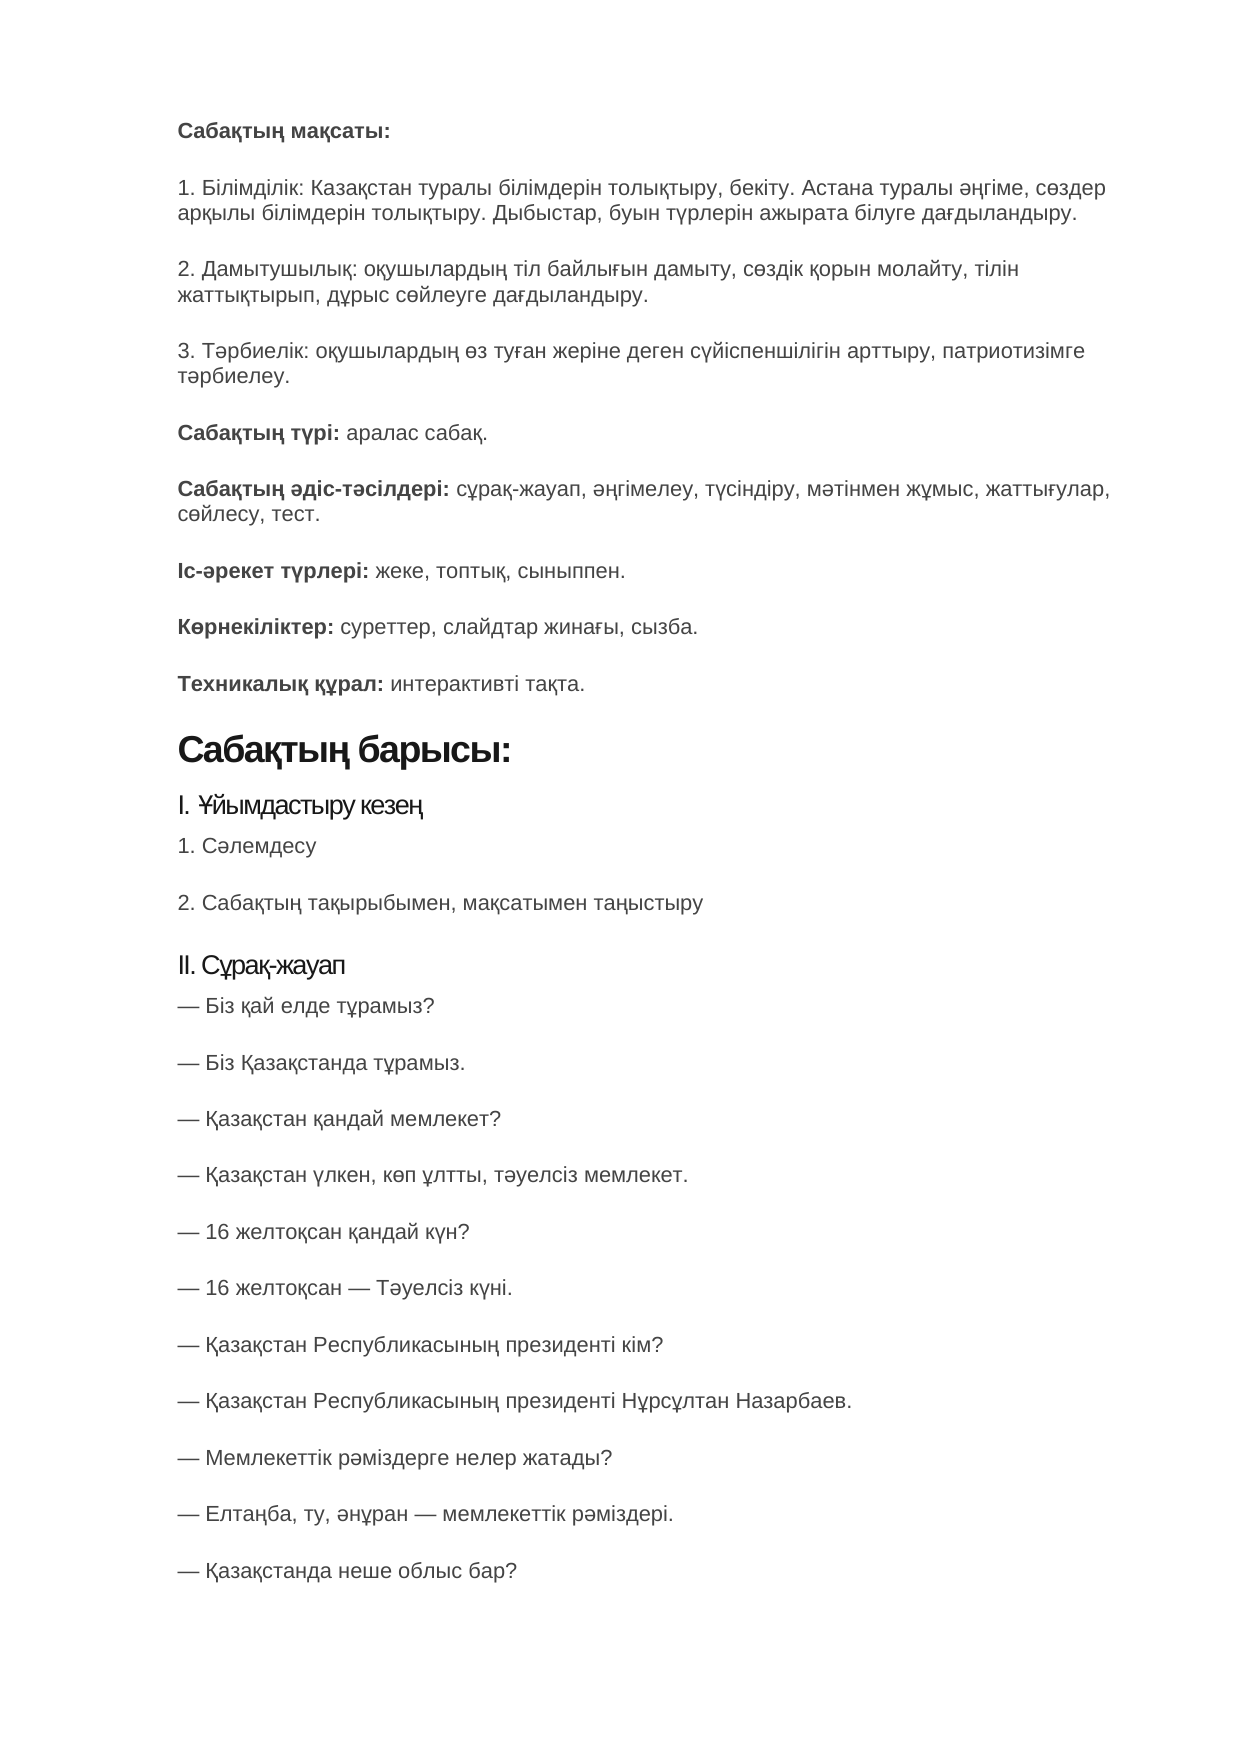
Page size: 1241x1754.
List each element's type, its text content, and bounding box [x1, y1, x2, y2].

text Сабақтың әдіс-тәсілдері: сұрақ-жауап, әңгімелеу, түсіндіру, мәтінмен жұмыс, жаттығулар, сөйлесу, тест. [177, 476, 1152, 526]
text I. Ұйымдастыру кезең [177, 786, 1152, 820]
text — Қазақстан қандай мемлекет? [177, 1106, 1152, 1131]
text Сабақтың барысы: [177, 727, 1152, 770]
text Көрнекіліктер: суреттер, слайдтар жинағы, сызба. [177, 614, 1152, 639]
text — Біз қай елде тұрамыз? [177, 993, 1152, 1018]
text Сабақтың түрі: аралас сабақ. [177, 419, 1152, 445]
text 1. Сәлемдесу [177, 833, 1152, 858]
text II. Сұрақ-жауап [177, 946, 1152, 980]
text — 16 желтоқсан қандай күн? [177, 1219, 1152, 1244]
text — Мемлекеттік рәміздерге нелер жатады? [177, 1444, 1152, 1470]
text 1. Білімділік: Казақстан туралы білімдерін толықтыру, бекіту. Астана туралы әңгіме, сөздер арқылы білімдерін толықтыру. Дыбыстар, буын түрлерін ажырата білуге дағдыландыру. [177, 174, 1152, 225]
text — 16 желтоқсан — Тәуелсіз күні. [177, 1275, 1152, 1300]
text — Қазақстанда неше облыс бар? [177, 1557, 1152, 1583]
text 2. Сабақтың тақырыбымен, мақсатымен таңыстыру [177, 889, 1152, 914]
text — Қазақстан үлкен, көп ұлтты, тәуелсіз мемлекет. [177, 1162, 1152, 1187]
text 2. Дамытушылық: оқушылардың тіл байлығын дамыту, сөздік қорын молайту, тілін жаттықтырып, дұрыс сөйлеуге дағдыландыру. [177, 256, 1152, 307]
text Сабақтың мақсаты: [177, 118, 1152, 143]
text 3. Тәрбиелік: оқушылардың өз туған жеріне деген сүйіспеншілігін арттыру, патриотизімге тәрбиелеу. [177, 338, 1152, 388]
text — Қазақстан Республикасының президенті Нұрсұлтан Назарбаев. [177, 1388, 1152, 1413]
text Техникалық құрал: интерактивті тақта. [177, 671, 1152, 696]
text — Қазақстан Республикасының президенті кім? [177, 1332, 1152, 1357]
text — Біз Қазақстанда тұрамыз. [177, 1049, 1152, 1074]
text Іс-әрекет түрлері: жеке, топтық, сыныппен. [177, 558, 1152, 583]
text — Елтаңба, ту, әнұран — мемлекеттік рәміздері. [177, 1501, 1152, 1526]
